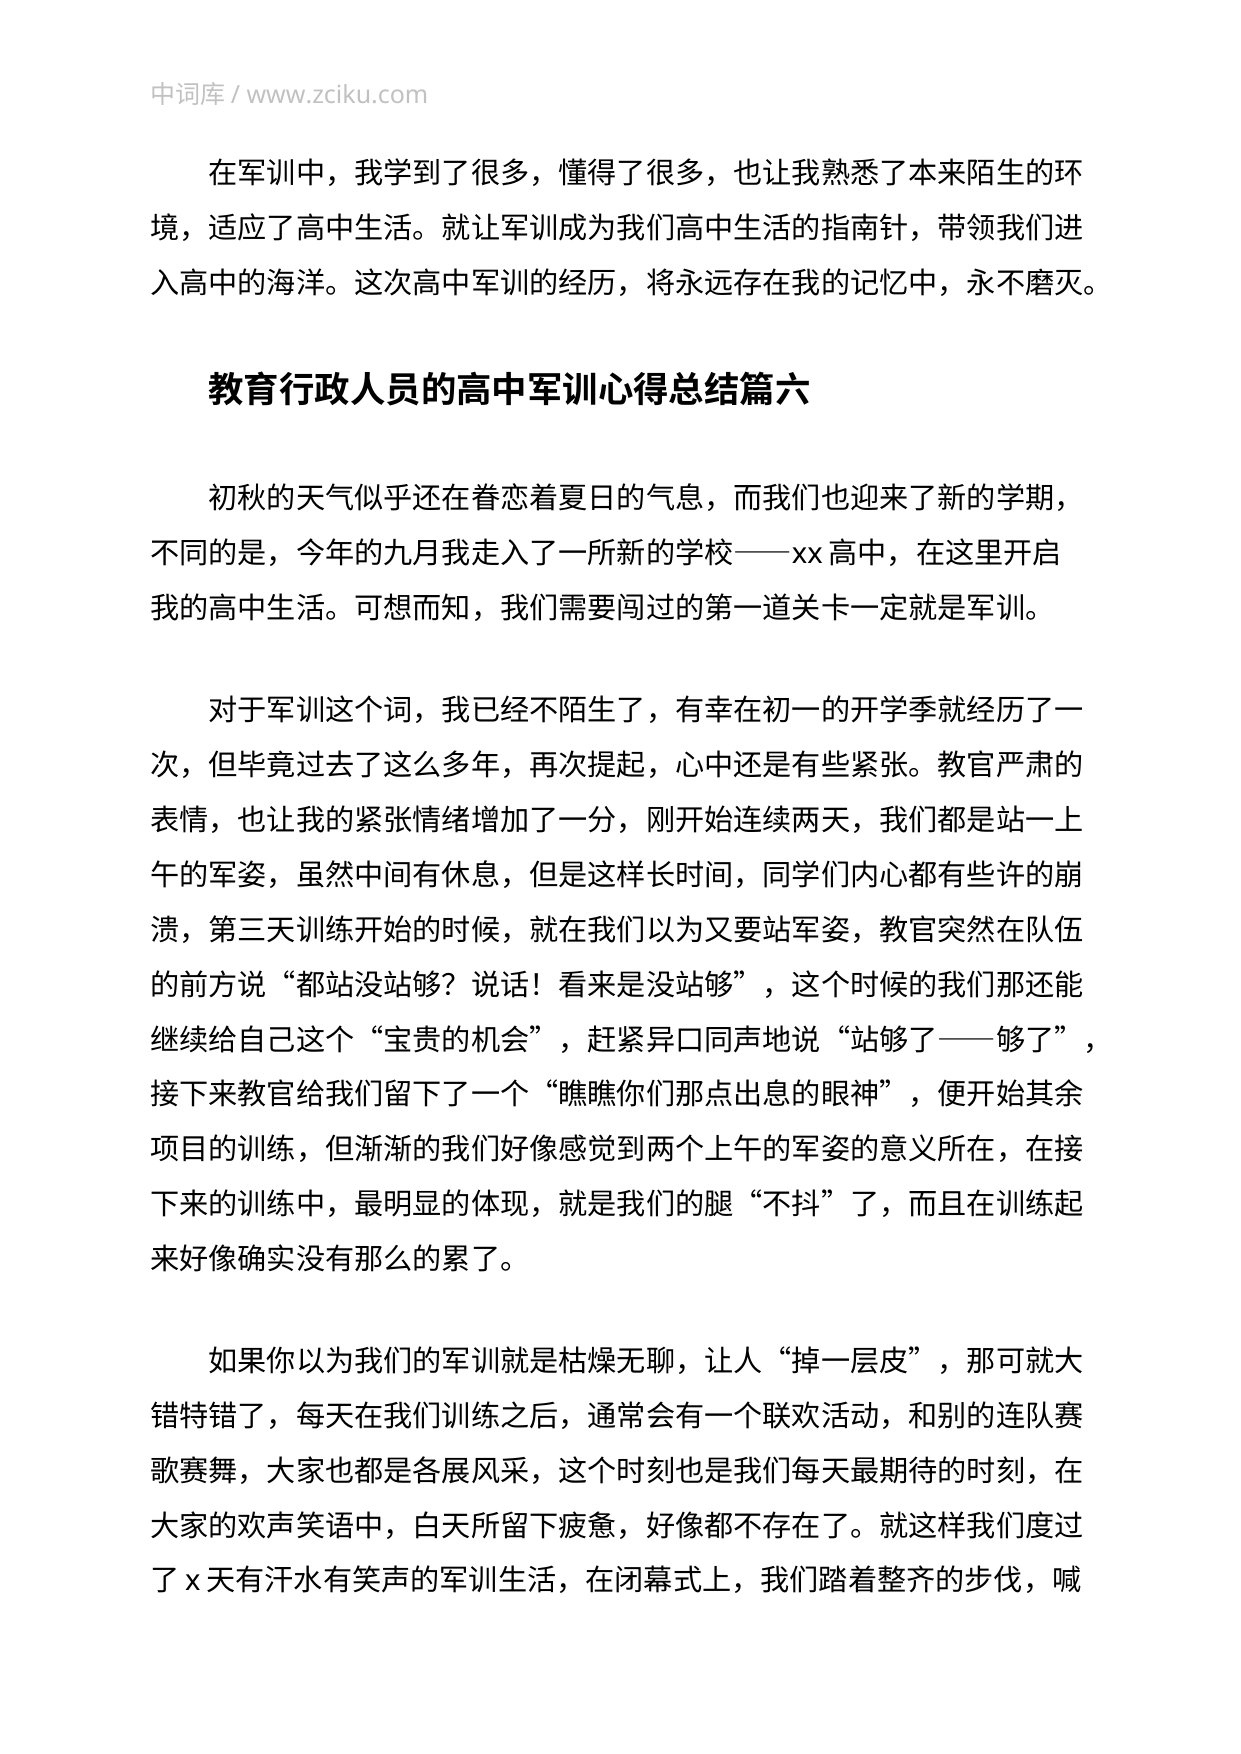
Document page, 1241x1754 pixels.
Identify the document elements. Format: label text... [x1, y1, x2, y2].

text 对于军训这个词，我已经不陌生了，有幸在初一的开学季就经历了一次，但毕竟过去了这么多年，再次提起，心中还是有些紧张。教官严肃的表情，也让我的紧张情绪增加了一分，刚开始连续两天，我们都是站一上午的军姿，虽然中间有休息，但是这样长时间，同学们内心都有些许的崩溃，第三天训练开始的时候，就在我们以为又要站军姿，教官突然在队伍的前方说“都站没站够？说话！看来是没站够”，这个时候的我们那还能继续给自己这个“宝贵的机会”，赶紧异口同声地说“站够了——够了”，接下来教官给我们留下了一个“瞧瞧你们那点出息的眼神”，便开始其余项目的训练，但渐渐的我们好像感觉到两个上午的军姿的意义所在，在接下来的训练中，最明显的体现，就是我们的腿“不抖”了，而且在训练起来好像确实没有那么的累了。 [150, 687, 1090, 1278]
text 初秋的天气似乎还在眷恋着夏日的气息，而我们也迎来了新的学期，不同的是，今年的九月我走入了一所新的学校——xx高中，在这里开启我的高中生活。可想而知，我们需要闯过的第一道关卡一定就是军训。 [150, 475, 1090, 627]
text 教育行政人员的高中军训心得总结篇六 [150, 362, 1090, 413]
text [150, 1337, 1090, 1599]
text 在军训中，我学到了很多，懂得了很多，也让我熟悉了本来陌生的环境，适应了高中生活。就让军训成为我们高中生活的指南针，带领我们进入高中的海洋。这次高中军训的经历，将永远存在我的记忆中，永不磨灭。 [150, 150, 1090, 302]
